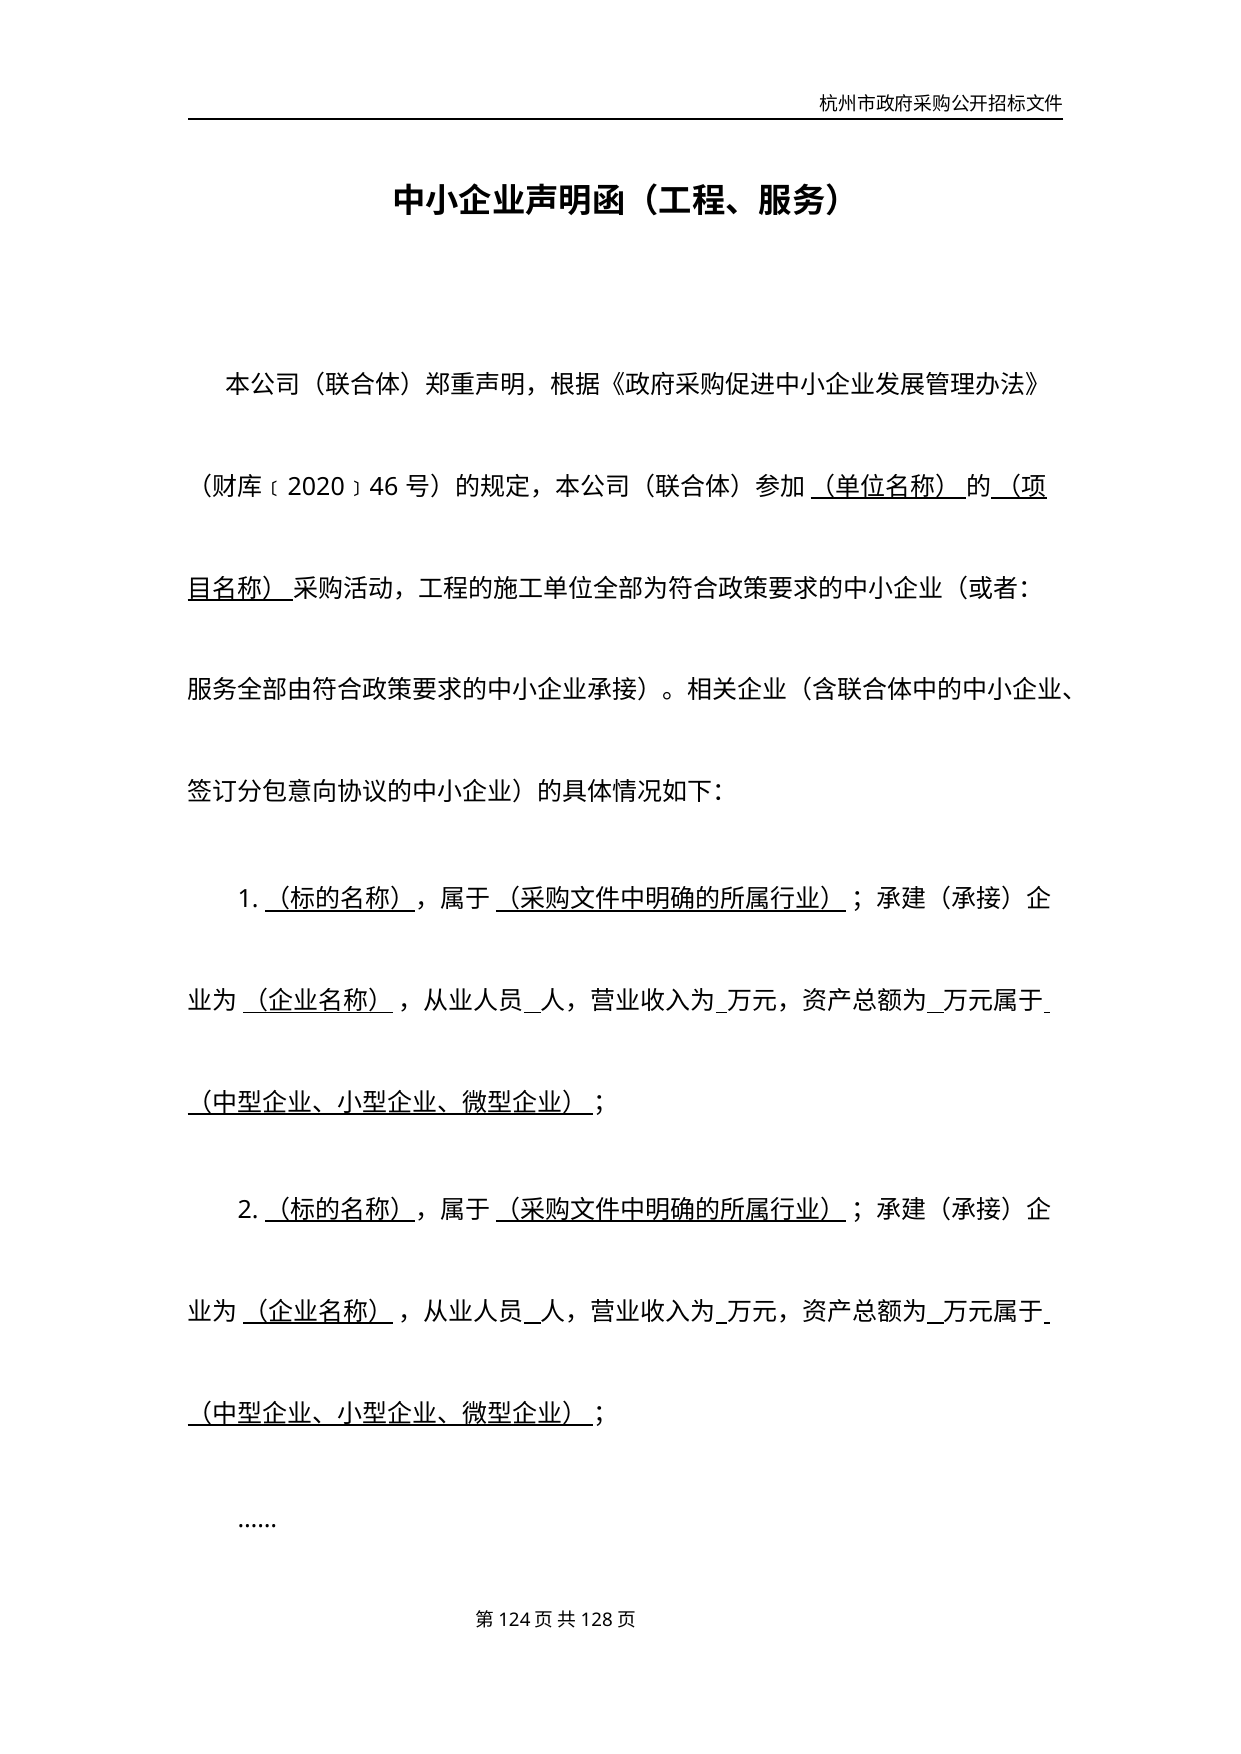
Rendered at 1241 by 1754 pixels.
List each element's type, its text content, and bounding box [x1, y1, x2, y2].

text 1. （标的名称），属于 （采购文件中明确的所属行业） ；承建（承接）企业为 （企业名称） ，从业人员 人，营业收入为 万元，资产总额为 万元属于 （中型企业、小型企业、微型企业） ； [187, 863, 1063, 1134]
text 中小企业声明函（工程、服务） [187, 164, 1063, 232]
text 本公司（联合体）郑重声明，根据《政府采购促进中小企业发展管理办法》（财库﹝2020﹞46 号）的规定，本公司（联合体）参加 （单位名称） 的 （项目名称） 采购活动，工程的施工单位全部为符合政策要求的中小企业（或者：服务全部由符合政策要求的中小企业承接）。相关企业（含联合体中的中小企业、签订分包意向协议的中小企业）的具体情况如下： [187, 348, 1063, 824]
text 2. （标的名称），属于 （采购文件中明确的所属行业） ；承建（承接）企业为 （企业名称） ，从业人员 人，营业收入为 万元，资产总额为 万元属于 （中型企业、小型企业、微型企业） ； [187, 1173, 1063, 1445]
text …… [187, 1484, 1063, 1552]
